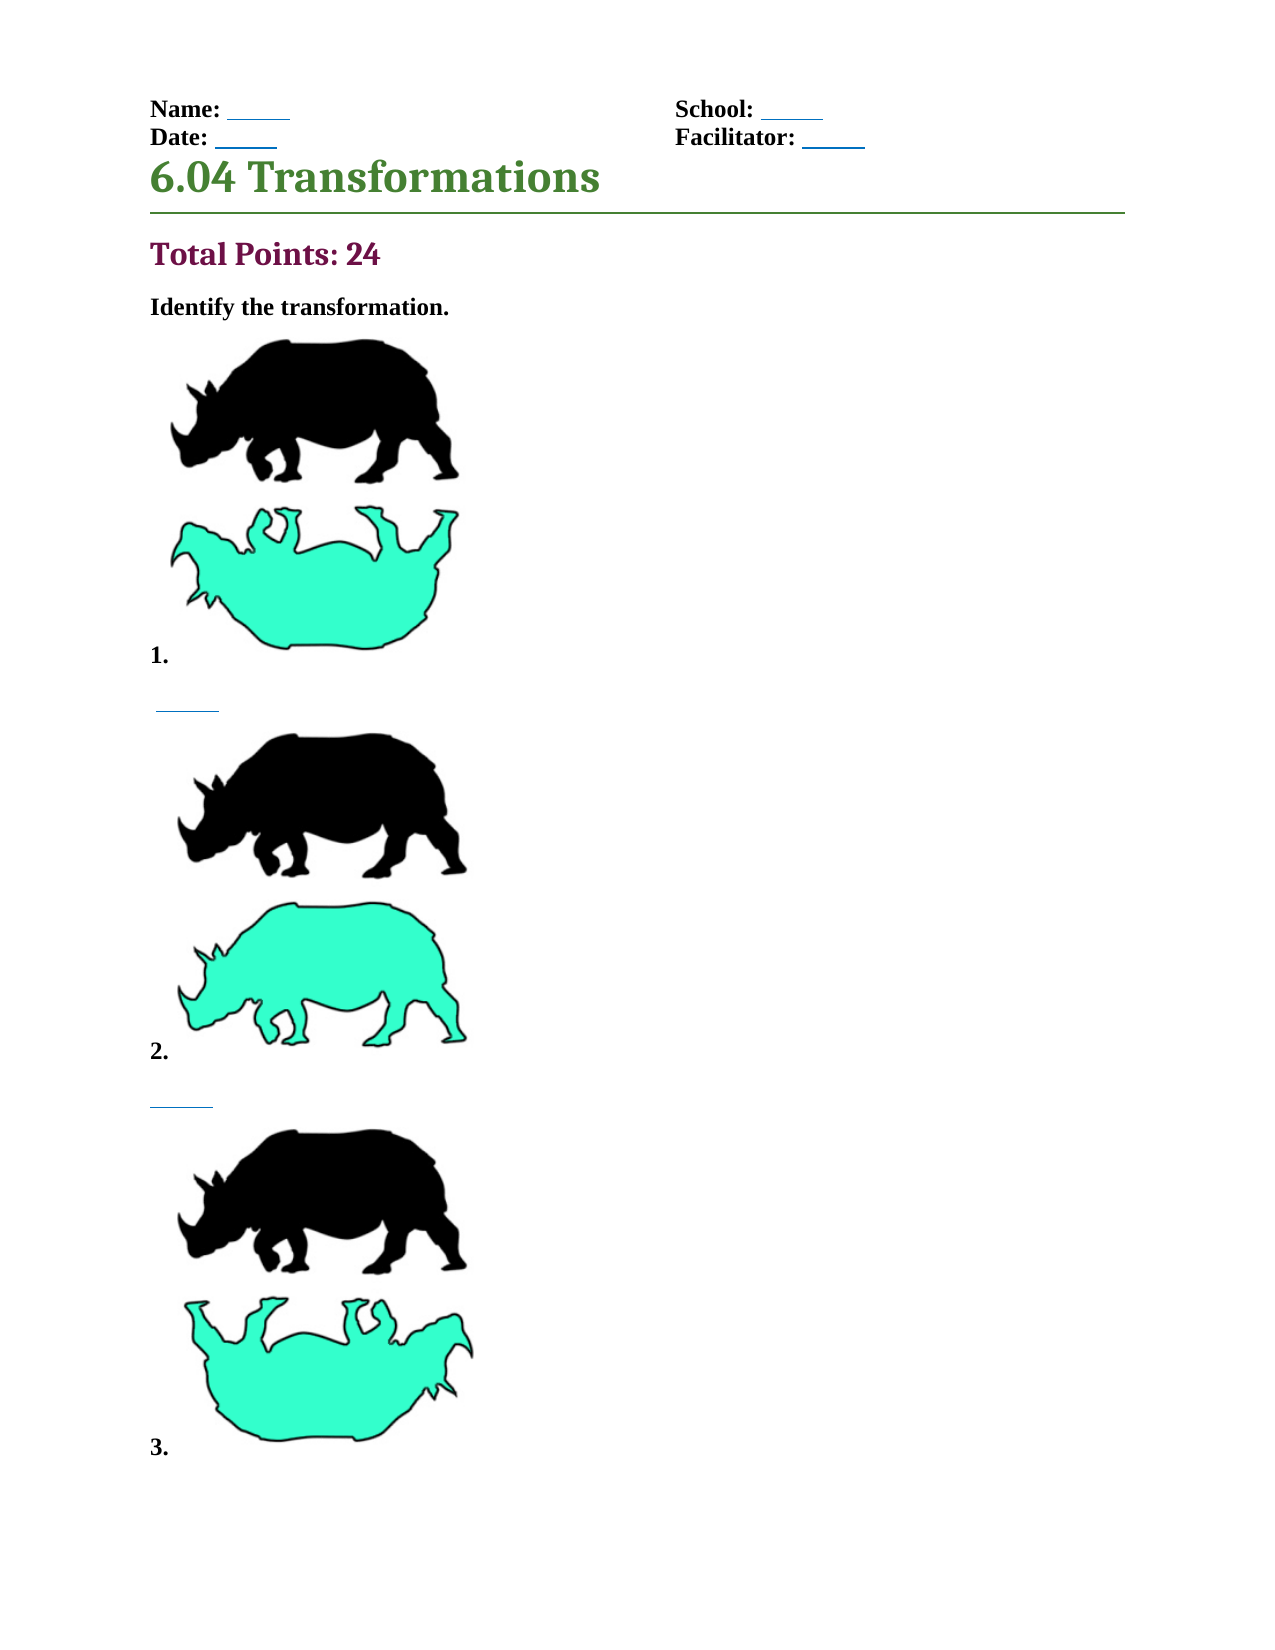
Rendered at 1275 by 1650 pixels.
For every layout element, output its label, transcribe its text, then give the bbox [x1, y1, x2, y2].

text Identify the transformation. [150, 292, 1125, 321]
text Name: [150, 94, 600, 122]
picture [175, 1127, 476, 1456]
title 6.04 Transformations [150, 151, 1125, 212]
picture [175, 731, 476, 1060]
picture [168, 337, 468, 664]
subtitle Total Points: 24 [150, 235, 1125, 273]
text School: [675, 94, 1125, 122]
text Date: [150, 122, 600, 151]
text Facilitator: [675, 122, 1125, 151]
